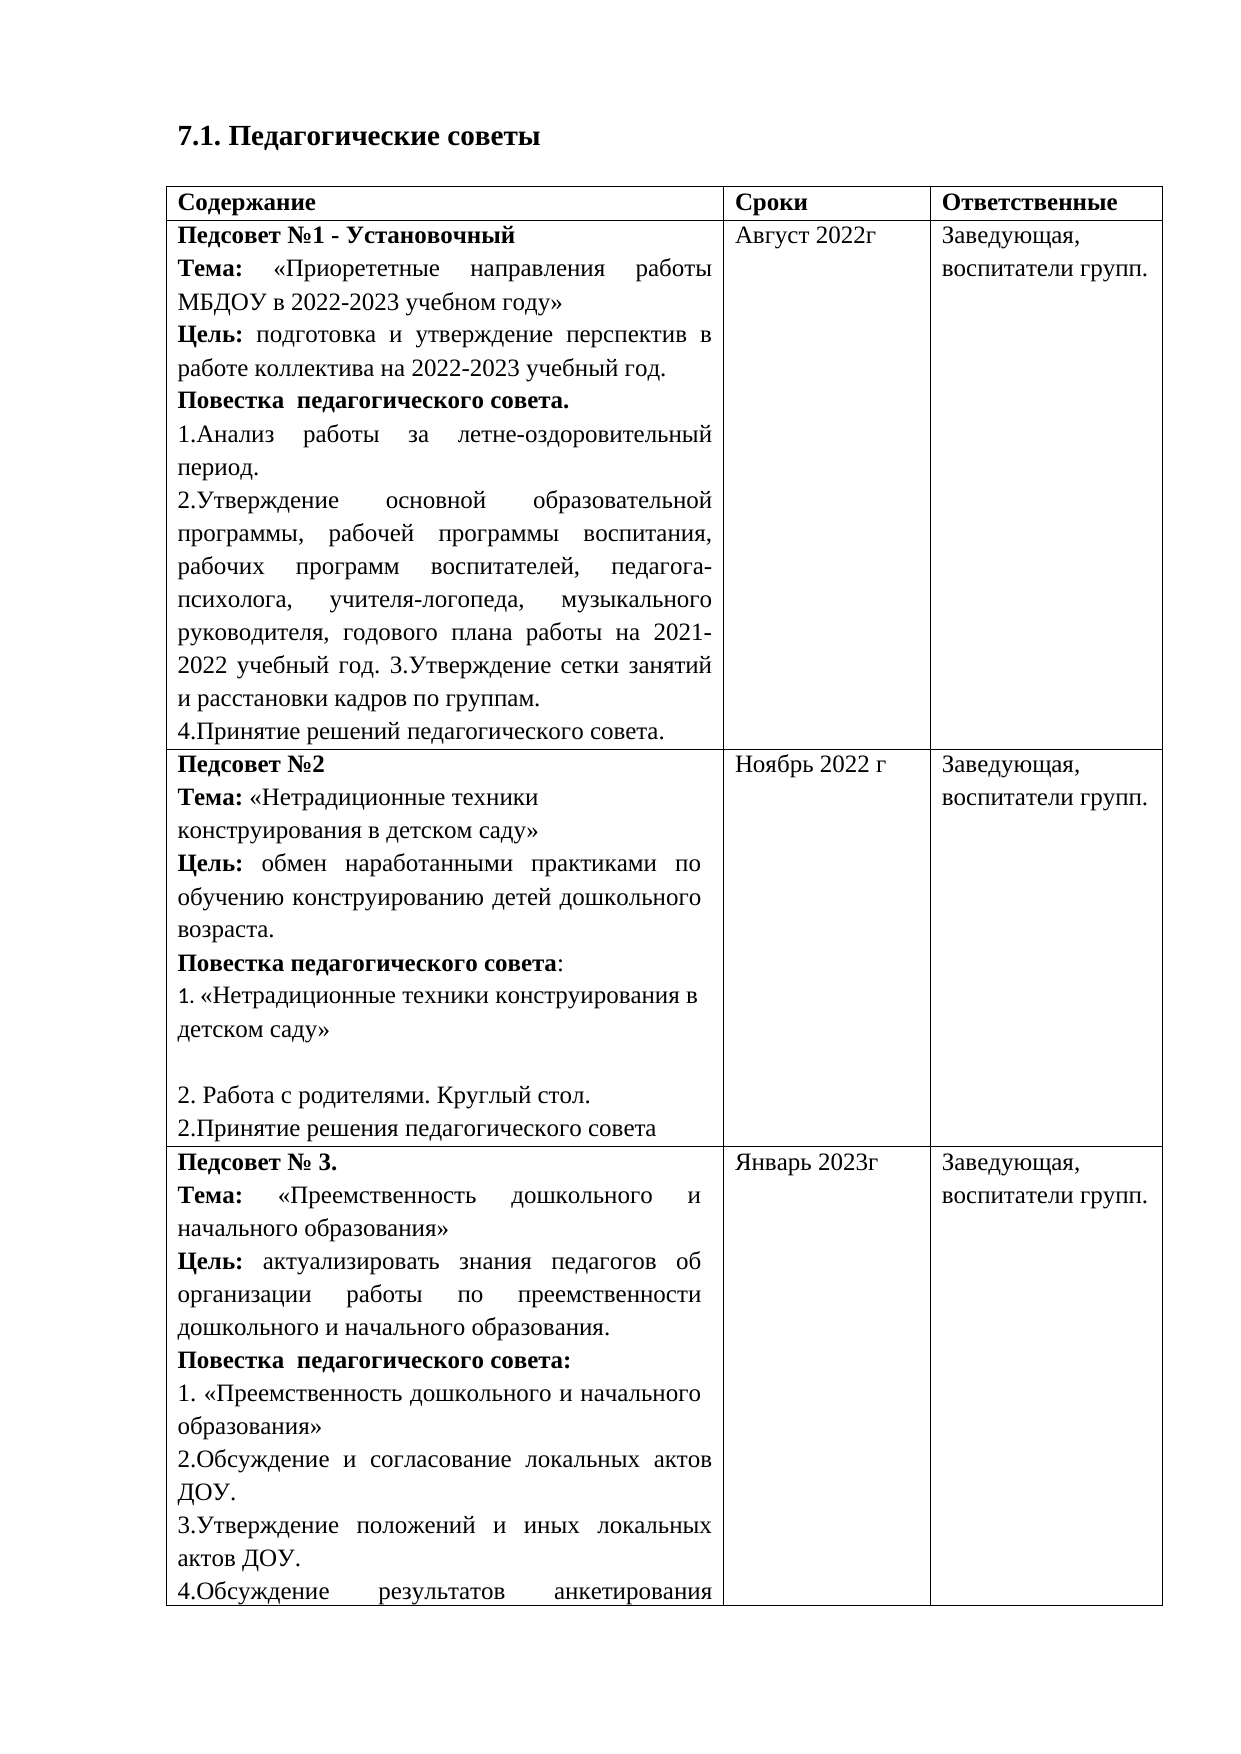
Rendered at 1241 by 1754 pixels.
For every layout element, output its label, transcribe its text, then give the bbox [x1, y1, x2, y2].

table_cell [931, 1147, 1162, 1605]
table_cell Педсовет №2 Тема: «Нетрадиционные техники конструирования в детском саду» Цель: обмен наработанными практиками по обучению конструированию детей дошкольного возраста. Повестка педагогического совета: 1. «Нетрадиционные техники конструирования в детском саду» 2. Работа с родителями. Круглый стол. 2.Принятие решения педагогического совета [167, 750, 723, 1146]
table_header Содержание [167, 187, 723, 219]
table_cell Заведующая, воспитатели групп. [931, 750, 1162, 1146]
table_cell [167, 1147, 723, 1605]
table_cell Педсовет №1 - Установочный Тема: «Приорететные направления работы МБДОУ в 2022-2023 учебном году» Цель: подготовка и утверждение перспектив в работе коллектива на 2022-2023 учебный год. Повестка педагогического совета. 1.Анализ работы за летне-оздоровительный период. 2.Утверждение основной образовательной программы, рабочей программы воспитания, рабочих программ воспитателей, педагога-психолога, учителя-логопеда, музыкального руководителя, годового плана работы на 2021-2022 учебный год. 3.Утверждение сетки занятий и расстановки кадров по группам. 4.Принятие решений педагогического совета. [167, 221, 723, 748]
text 7.1. Педагогические советы [177, 118, 1152, 152]
table_cell Заведующая, воспитатели групп. [931, 221, 1162, 748]
table_cell Август 2022г [724, 221, 930, 748]
table_cell Ноябрь 2022 г [724, 750, 930, 1146]
table_header Ответственные [931, 187, 1162, 219]
table_header Сроки [724, 187, 930, 219]
table_cell Январь 2023г [724, 1147, 930, 1605]
